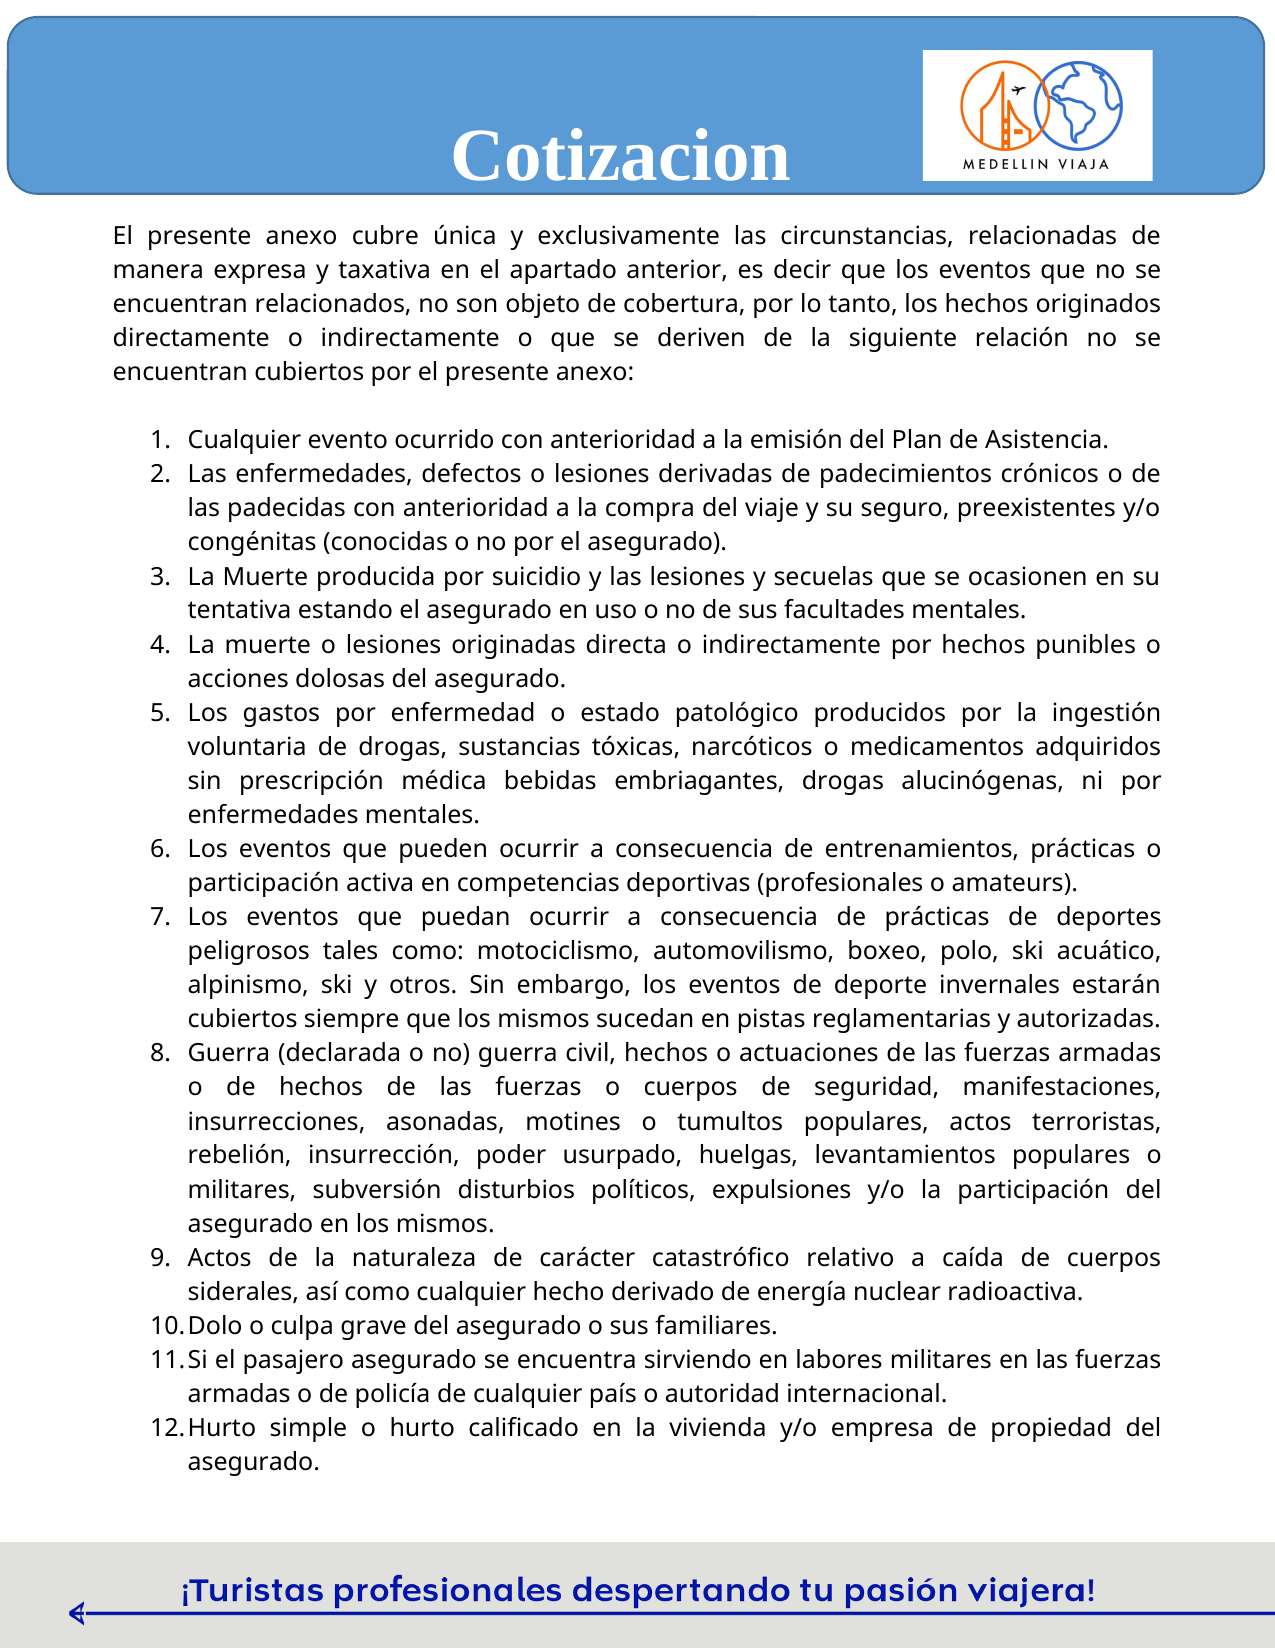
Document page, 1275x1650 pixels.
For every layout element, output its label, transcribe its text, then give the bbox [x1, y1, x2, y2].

list Los gastos por enfermedad o estado patológico producidos por la ingestión voluntaria de drogas, sustancias tóxicas, narcóticos o medicamentos adquiridos sin prescripción médica bebidas embriagantes, drogas alucinógenas, ni por enfermedades mentales. [150, 694, 1162, 831]
list Hurto simple o hurto calificado en la vivienda y/o empresa de propiedad del asegurado. [150, 1410, 1162, 1478]
list Guerra (declarada o no) guerra civil, hechos o actuaciones de las fuerzas armadas o de hechos de las fuerzas o cuerpos de seguridad, manifestaciones, insurrecciones, asonadas, motines o tumultos populares, actos terroristas, rebelión, insurrección, poder usurpado, huelgas, levantamientos populares o militares, subversión disturbios políticos, expulsiones y/o la participación del asegurado en los mismos. [150, 1035, 1162, 1239]
list Cualquier evento ocurrido con anterioridad a la emisión del Plan de Asistencia. [150, 422, 1162, 456]
list Dolo o culpa grave del asegurado o sus familiares. [150, 1307, 1162, 1342]
list Actos de la naturaleza de carácter catastrófico relativo a caída de cuerpos siderales, así como cualquier hecho derivado de energía nuclear radioactiva. [150, 1239, 1162, 1307]
text El presente anexo cubre única y exclusivamente las circunstancias, relacionadas de manera expresa y taxativa en el apartado anterior, es decir que los eventos que no se encuentran relacionados, no son objeto de cobertura, por lo tanto, los hechos originados directamente o indirectamente o que se deriven de la siguiente relación no se encuentran cubiertos por el presente anexo: [112, 217, 1162, 388]
picture [0, 1542, 1275, 1648]
picture [922, 50, 1153, 181]
list Los eventos que pueden ocurrir a consecuencia de entrenamientos, prácticas o participación activa en competencias deportivas (profesionales o amateurs). [150, 831, 1162, 899]
list Si el pasajero asegurado se encuentra sirviendo en labores militares en las fuerzas armadas o de policía de cualquier país o autoridad internacional. [150, 1342, 1162, 1410]
list La Muerte producida por suicidio y las lesiones y secuelas que se ocasionen en su tentativa estando el asegurado en uso o no de sus facultades mentales. [150, 558, 1162, 626]
list Las enfermedades, defectos o lesiones derivadas de padecimientos crónicos o de las padecidas con anterioridad a la compra del viaje y su seguro, preexistentes y/o congénitas (conocidas o no por el asegurado). [150, 456, 1162, 558]
list La muerte o lesiones originadas directa o indirectamente por hechos punibles o acciones dolosas del asegurado. [150, 626, 1162, 694]
list Los eventos que puedan ocurrir a consecuencia de prácticas de deportes peligrosos tales como: motociclismo, automovilismo, boxeo, polo, ski acuático, alpinismo, ski y otros. Sin embargo, los eventos de deporte invernales estarán cubiertos siempre que los mismos sucedan en pistas reglamentarias y autorizadas. [150, 899, 1162, 1035]
